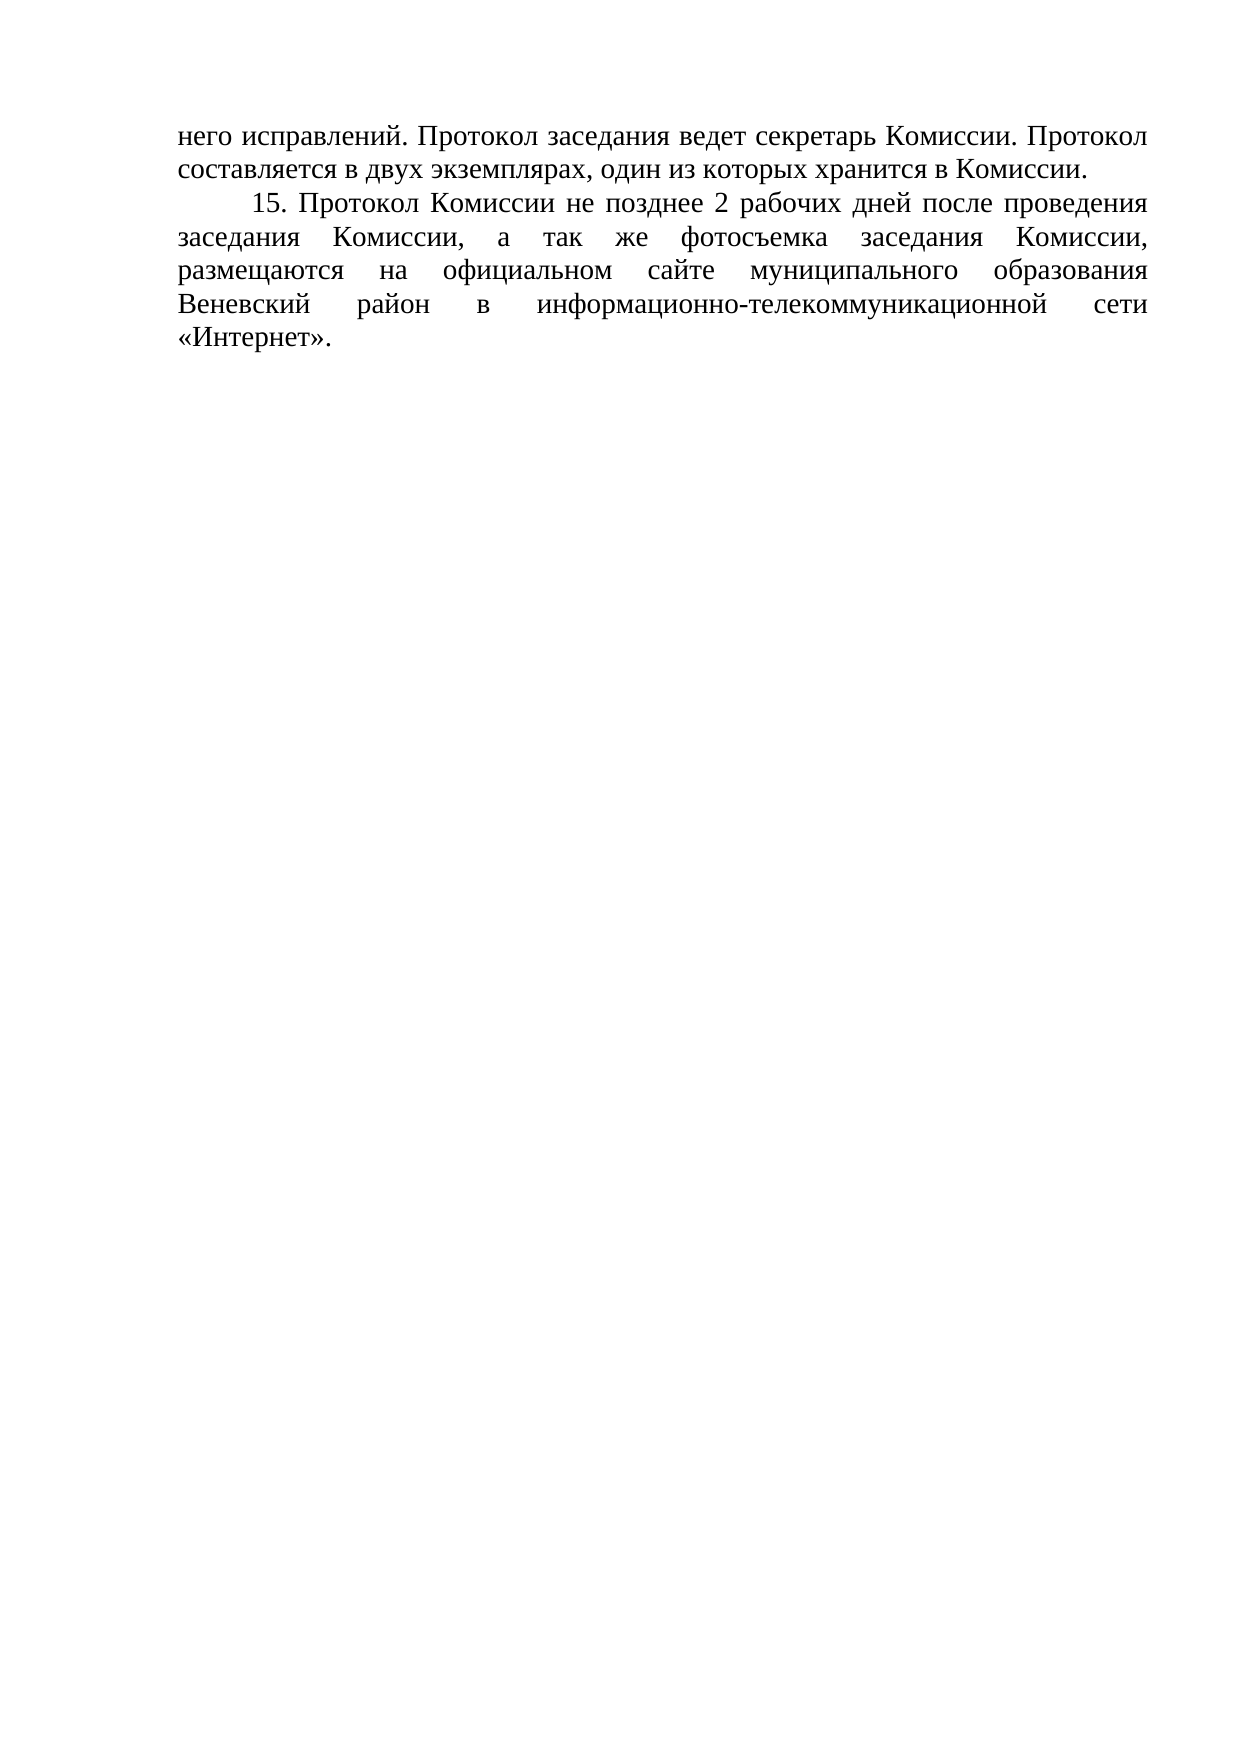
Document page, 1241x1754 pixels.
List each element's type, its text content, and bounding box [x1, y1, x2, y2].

text 15. Протокол Комиссии не позднее 2 рабочих дней после проведения заседания Комиссии, а так же фотосъемка заседания Комиссии, размещаются на официальном сайте муниципального образования Веневский район в информационно-телекоммуникационной сети «Интернет». [177, 185, 1149, 353]
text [177, 118, 1149, 185]
